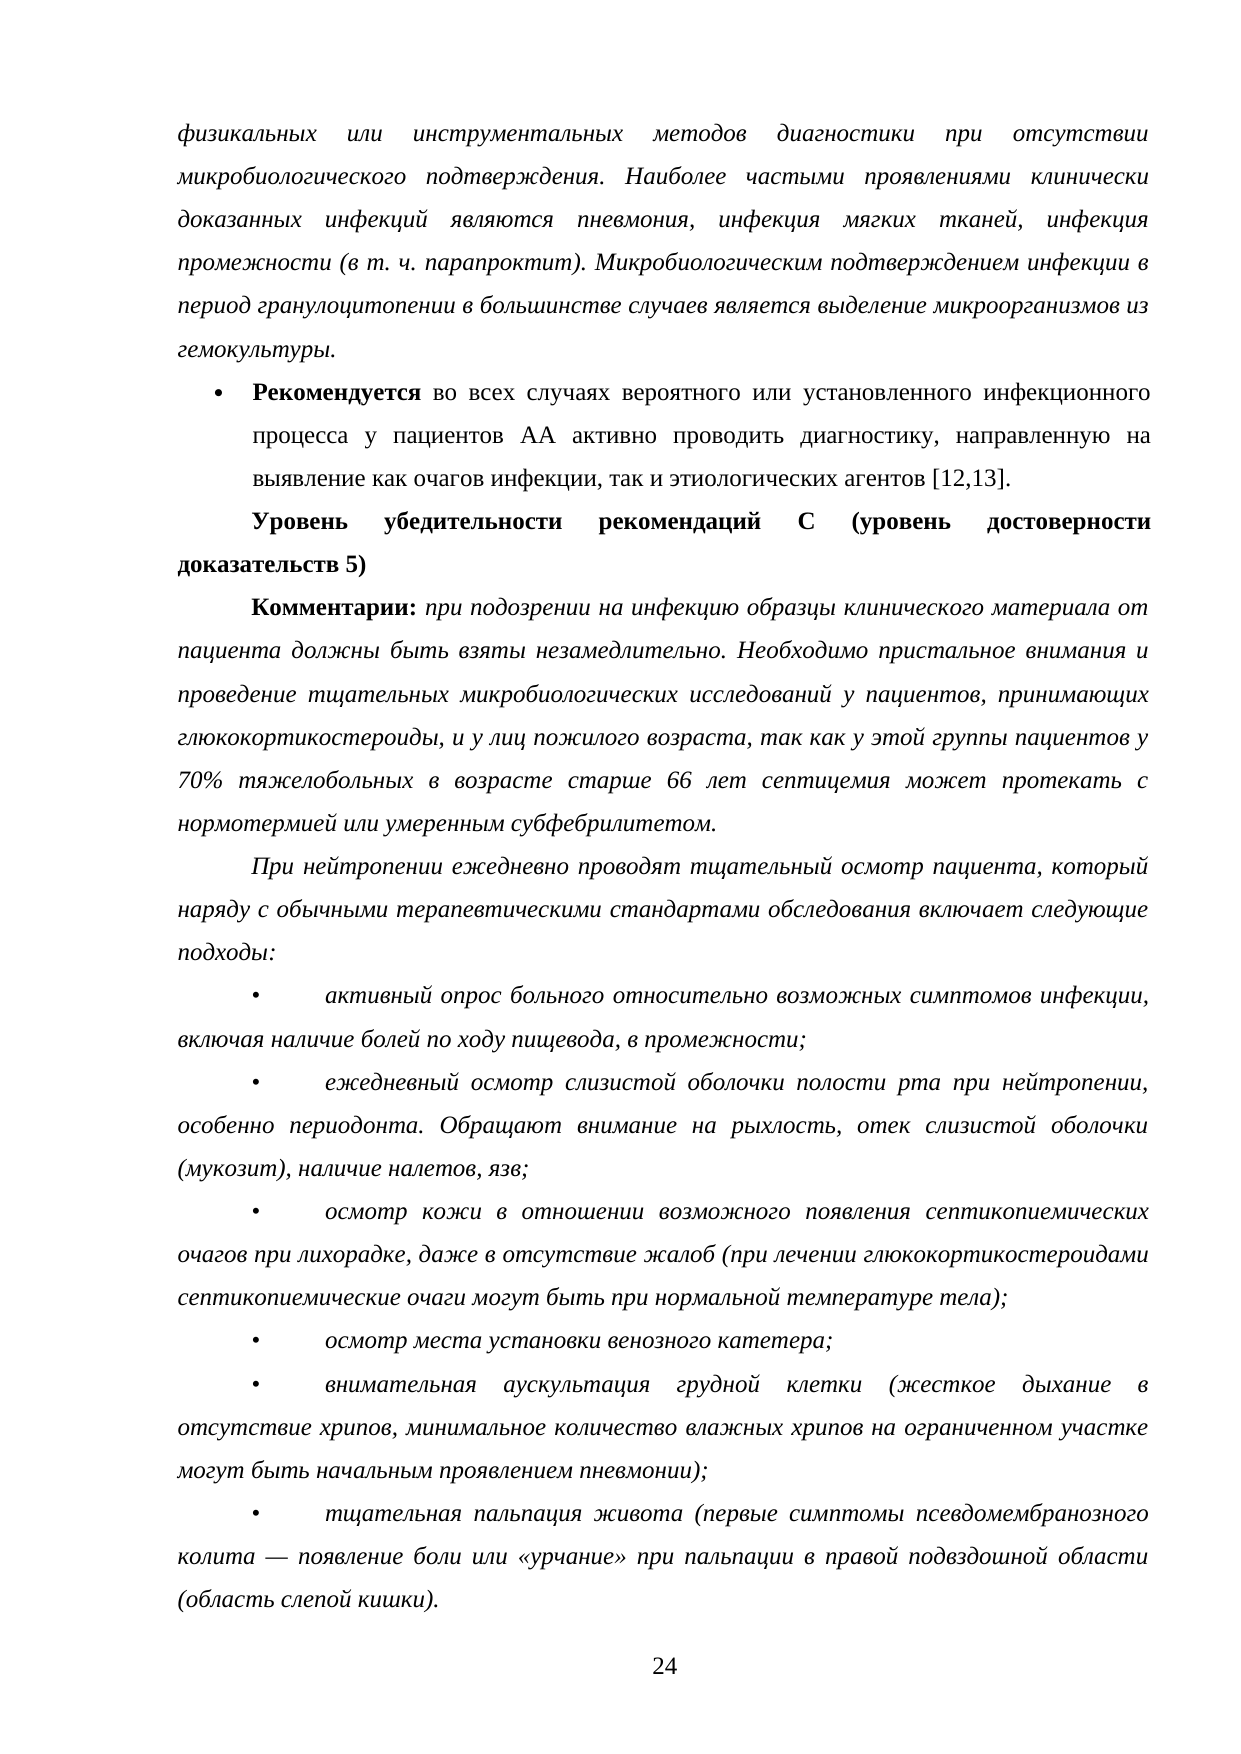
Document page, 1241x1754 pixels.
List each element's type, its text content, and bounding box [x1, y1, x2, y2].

text • внимательная аускультация грудной клетки (жесткое дыхание в отсутствие хрипов, минимальное количество влажных хрипов на ограниченном участке могут быть начальным проявлением пневмонии); [177, 1369, 1152, 1484]
text • осмотр кожи в отношении возможного появления септикопиемических очагов при лихорадке, даже в отсутствие жалоб (при лечении глюкокортикостероидами септикопиемические очаги могут быть при нормальной температуре тела); [177, 1196, 1152, 1311]
text Уровень убедительности рекомендаций С (уровень достоверности доказательств 5) [177, 506, 1152, 578]
text При нейтропении ежедневно проводят тщательный осмотр пациента, который наряду с обычными терапевтическими стандартами обследования включает следующие подходы: [177, 851, 1152, 966]
text • ежедневный осмотр слизистой оболочки полости рта при нейтропении, особенно периодонта. Обращают внимание на рыхлость, отек слизистой оболочки (мукозит), наличие налетов, язв; [177, 1067, 1152, 1182]
text Комментарии: при подозрении на инфекцию образцы клинического материала от пациента должны быть взяты незамедлительно. Необходимо пристальное внимания и проведение тщательных микробиологических исследований у пациентов, принимающих глюкокортикостероиды, и у лиц пожилого возраста, так как у этой группы пациентов у 70% тяжелобольных в возрасте старше 66 лет септицемия может протекать с нормотермией или умеренным субфебрилитетом. [177, 592, 1152, 837]
list Рекомендуется во всех случаях вероятного или установленного инфекционного процесса у пациентов АА активно проводить диагностику, направленную на выявление как очагов инфекции, так и этиологических агентов [12,13]. [215, 377, 1152, 492]
text • тщательная пальпация живота (первые симптомы псевдомембранозного колита — появление боли или «урчание» при пальпации в правой подвздошной области (область слепой кишки). [177, 1498, 1152, 1613]
text • активный опрос больного относительно возможных симптомов инфекции, включая наличие болей по ходу пищевода, в промежности; [177, 981, 1152, 1052]
text • осмотр места установки венозного катетера; [177, 1326, 1152, 1354]
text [177, 118, 1152, 362]
